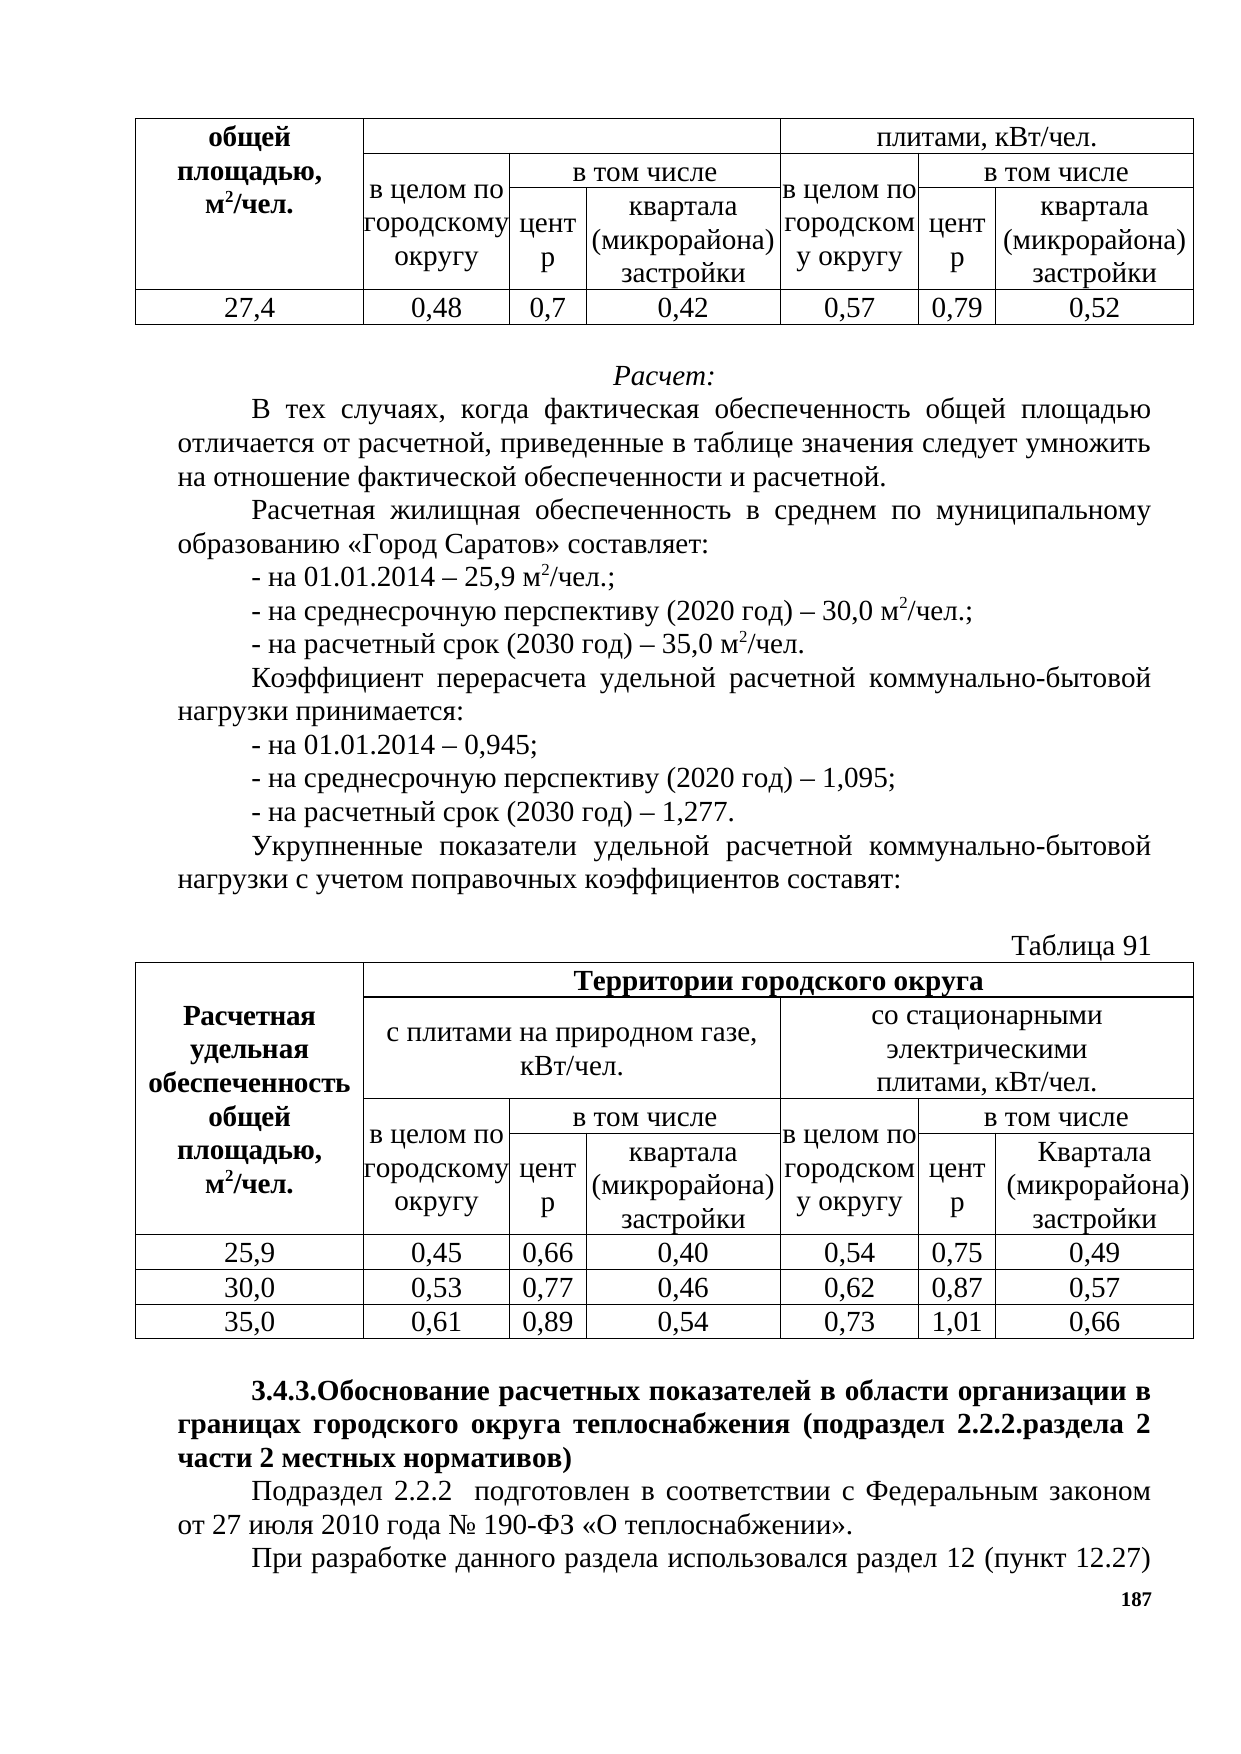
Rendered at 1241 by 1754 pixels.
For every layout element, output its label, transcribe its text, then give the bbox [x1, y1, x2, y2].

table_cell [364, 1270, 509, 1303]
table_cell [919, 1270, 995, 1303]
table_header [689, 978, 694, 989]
text Укрупненные показатели удельной расчетной коммунально-бытовой нагрузки с учетом поправочных коэффициентов составят: [177, 828, 1152, 895]
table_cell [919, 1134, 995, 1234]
text Таблица 91 [177, 928, 1152, 962]
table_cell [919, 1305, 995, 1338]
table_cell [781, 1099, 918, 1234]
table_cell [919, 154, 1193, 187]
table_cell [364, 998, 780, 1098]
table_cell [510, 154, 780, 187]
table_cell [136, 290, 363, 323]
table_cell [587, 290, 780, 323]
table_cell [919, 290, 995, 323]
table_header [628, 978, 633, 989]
text Расчет: [177, 358, 1152, 392]
text - на среднесрочную перспективу (2020 год) – 1,095; [177, 761, 1152, 794]
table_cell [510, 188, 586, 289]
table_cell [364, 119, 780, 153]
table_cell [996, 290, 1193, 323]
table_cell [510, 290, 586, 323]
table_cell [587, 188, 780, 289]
text - на расчетный срок (2030 год) – 35,0 м2/чел. [177, 626, 1152, 660]
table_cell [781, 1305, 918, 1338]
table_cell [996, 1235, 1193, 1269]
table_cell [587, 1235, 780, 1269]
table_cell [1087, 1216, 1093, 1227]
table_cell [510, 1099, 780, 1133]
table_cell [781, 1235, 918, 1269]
text - на среднесрочную перспективу (2020 год) – 30,0 м2/чел.; [177, 593, 1152, 626]
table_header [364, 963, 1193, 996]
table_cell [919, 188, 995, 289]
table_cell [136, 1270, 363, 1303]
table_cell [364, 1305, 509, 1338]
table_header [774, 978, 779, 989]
text В тех случаях, когда фактическая обеспеченность общей площадью отличается от расчетной, приведенные в таблице значения следует умножить на отношение фактической обеспеченности и расчетной. [177, 392, 1152, 492]
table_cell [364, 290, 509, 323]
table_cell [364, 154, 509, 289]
text - на 01.01.2014 – 25,9 м2/чел.; [177, 559, 1152, 593]
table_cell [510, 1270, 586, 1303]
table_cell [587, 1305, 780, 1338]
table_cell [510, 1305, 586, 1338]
text 3.4.3.Обоснование расчетных показателей в области организации в границах городского округа теплоснабжения (подраздел 2.2.2.раздела 2 части 2 местных нормативов) [177, 1373, 1152, 1473]
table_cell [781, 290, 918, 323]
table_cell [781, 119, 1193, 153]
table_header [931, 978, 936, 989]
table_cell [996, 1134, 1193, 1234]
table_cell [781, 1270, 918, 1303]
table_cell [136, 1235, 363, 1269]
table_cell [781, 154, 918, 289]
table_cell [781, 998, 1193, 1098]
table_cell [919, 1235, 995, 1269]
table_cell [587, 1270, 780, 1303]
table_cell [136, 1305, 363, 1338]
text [177, 1540, 1152, 1574]
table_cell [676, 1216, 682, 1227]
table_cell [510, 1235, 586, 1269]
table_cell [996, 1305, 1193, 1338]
text Расчетная жилищная обеспеченность в среднем по муниципальному образованию «Город Саратов» составляет: [177, 492, 1152, 559]
text Подраздел 2.2.2 подготовлен в соответствии с Федеральным законом от 27 июля 2010 года № 190-ФЗ «О теплоснабжении». [177, 1473, 1152, 1540]
text Коэффициент перерасчета удельной расчетной коммунально-бытовой нагрузки принимается: [177, 660, 1152, 727]
text - на 01.01.2014 – 0,945; [177, 727, 1152, 761]
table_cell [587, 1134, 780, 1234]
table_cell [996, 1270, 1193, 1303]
text - на расчетный срок (2030 год) – 1,277. [177, 794, 1152, 828]
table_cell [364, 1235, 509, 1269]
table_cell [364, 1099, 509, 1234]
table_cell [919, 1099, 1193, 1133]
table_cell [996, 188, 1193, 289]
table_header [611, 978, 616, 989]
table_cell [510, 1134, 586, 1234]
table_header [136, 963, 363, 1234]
